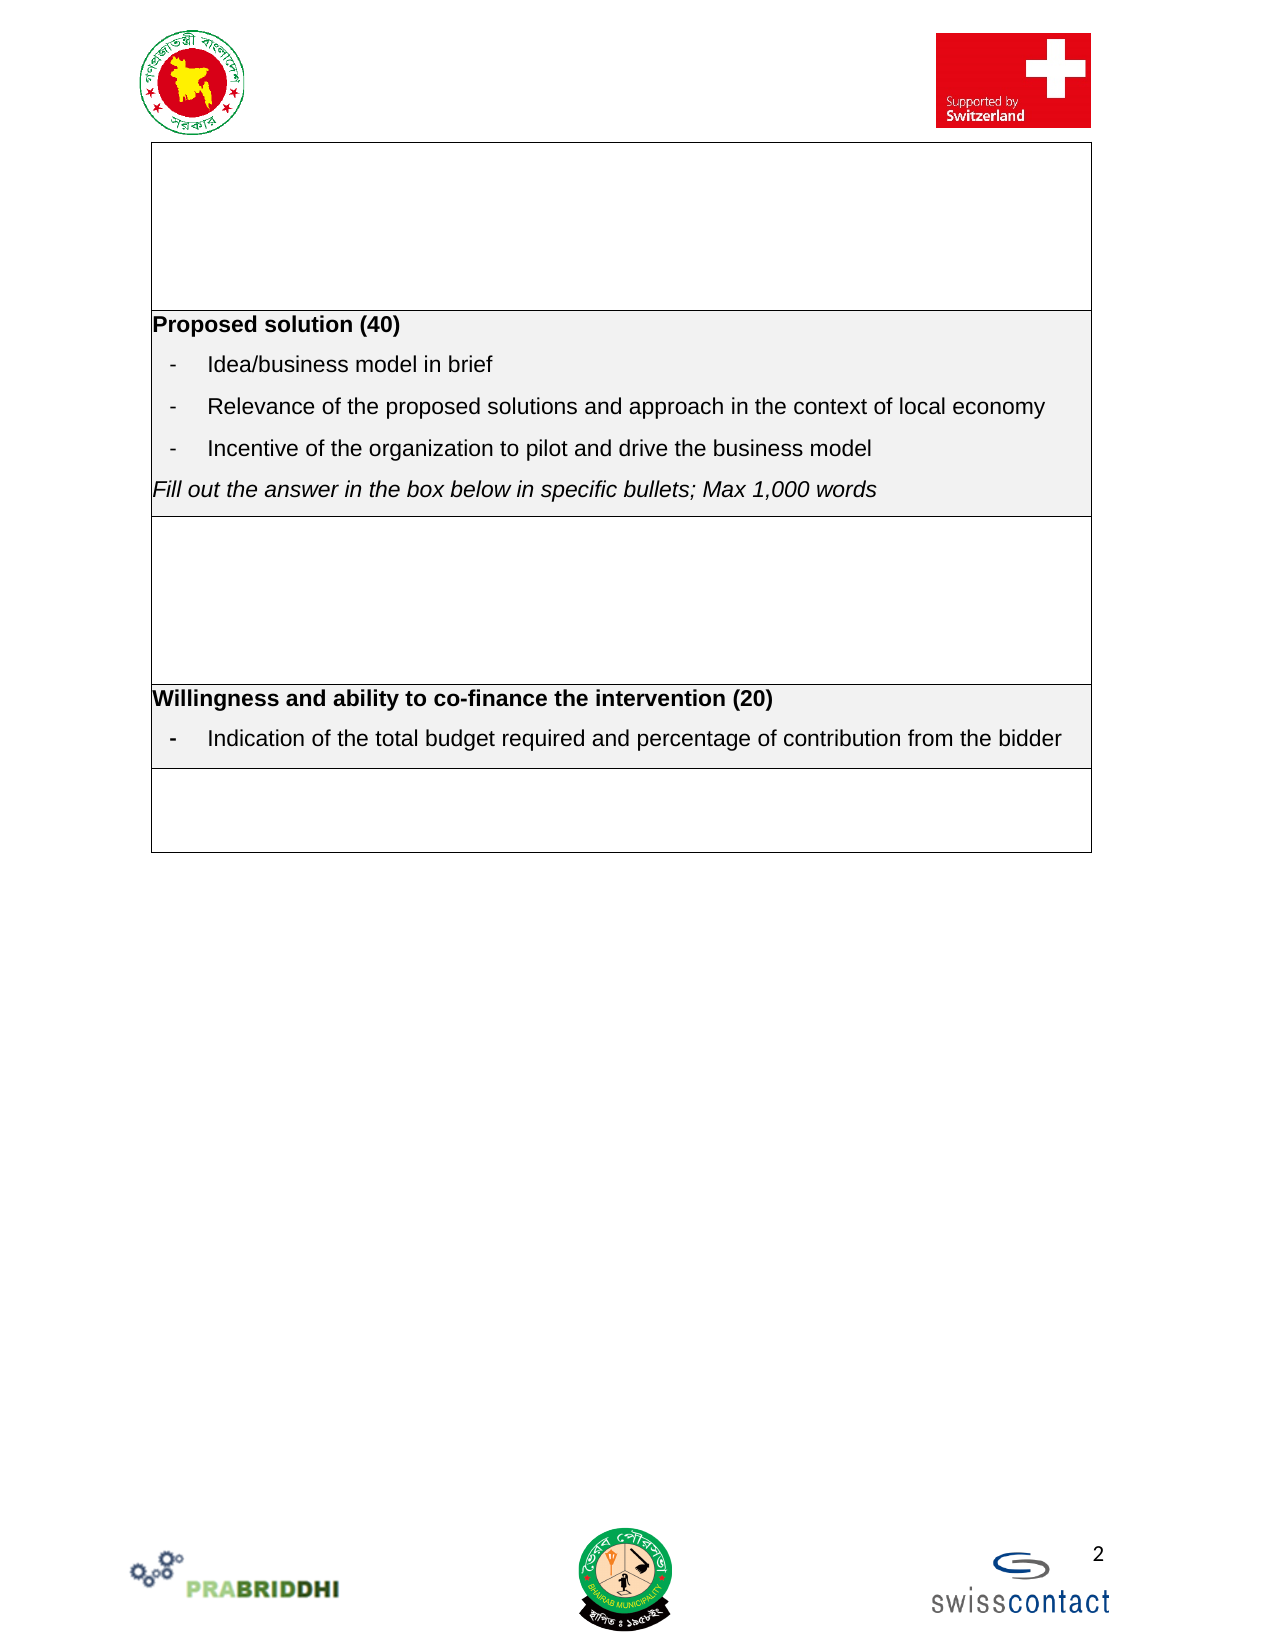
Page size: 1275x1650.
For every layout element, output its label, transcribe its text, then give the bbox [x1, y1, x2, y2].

picture [139, 30, 245, 135]
picture [570, 1523, 679, 1635]
table_cell [152, 517, 1091, 683]
picture [934, 33, 1091, 127]
table_cell [152, 143, 1091, 309]
table_cell [152, 769, 1091, 852]
table_cell Willingness and ability to co-finance the intervention (20) Indication of the total budget required and percentage of contribution from the bidder [152, 685, 1091, 768]
picture [111, 1505, 390, 1644]
table_cell Proposed solution (40) Idea/business model in brief Relevance of the proposed solutions and approach in the context of local economy Incentive of the organization to pilot and drive the business model Fill out the answer in the box below in specific bullets; Max 1,000 words [152, 311, 1091, 516]
picture [926, 1544, 1115, 1620]
